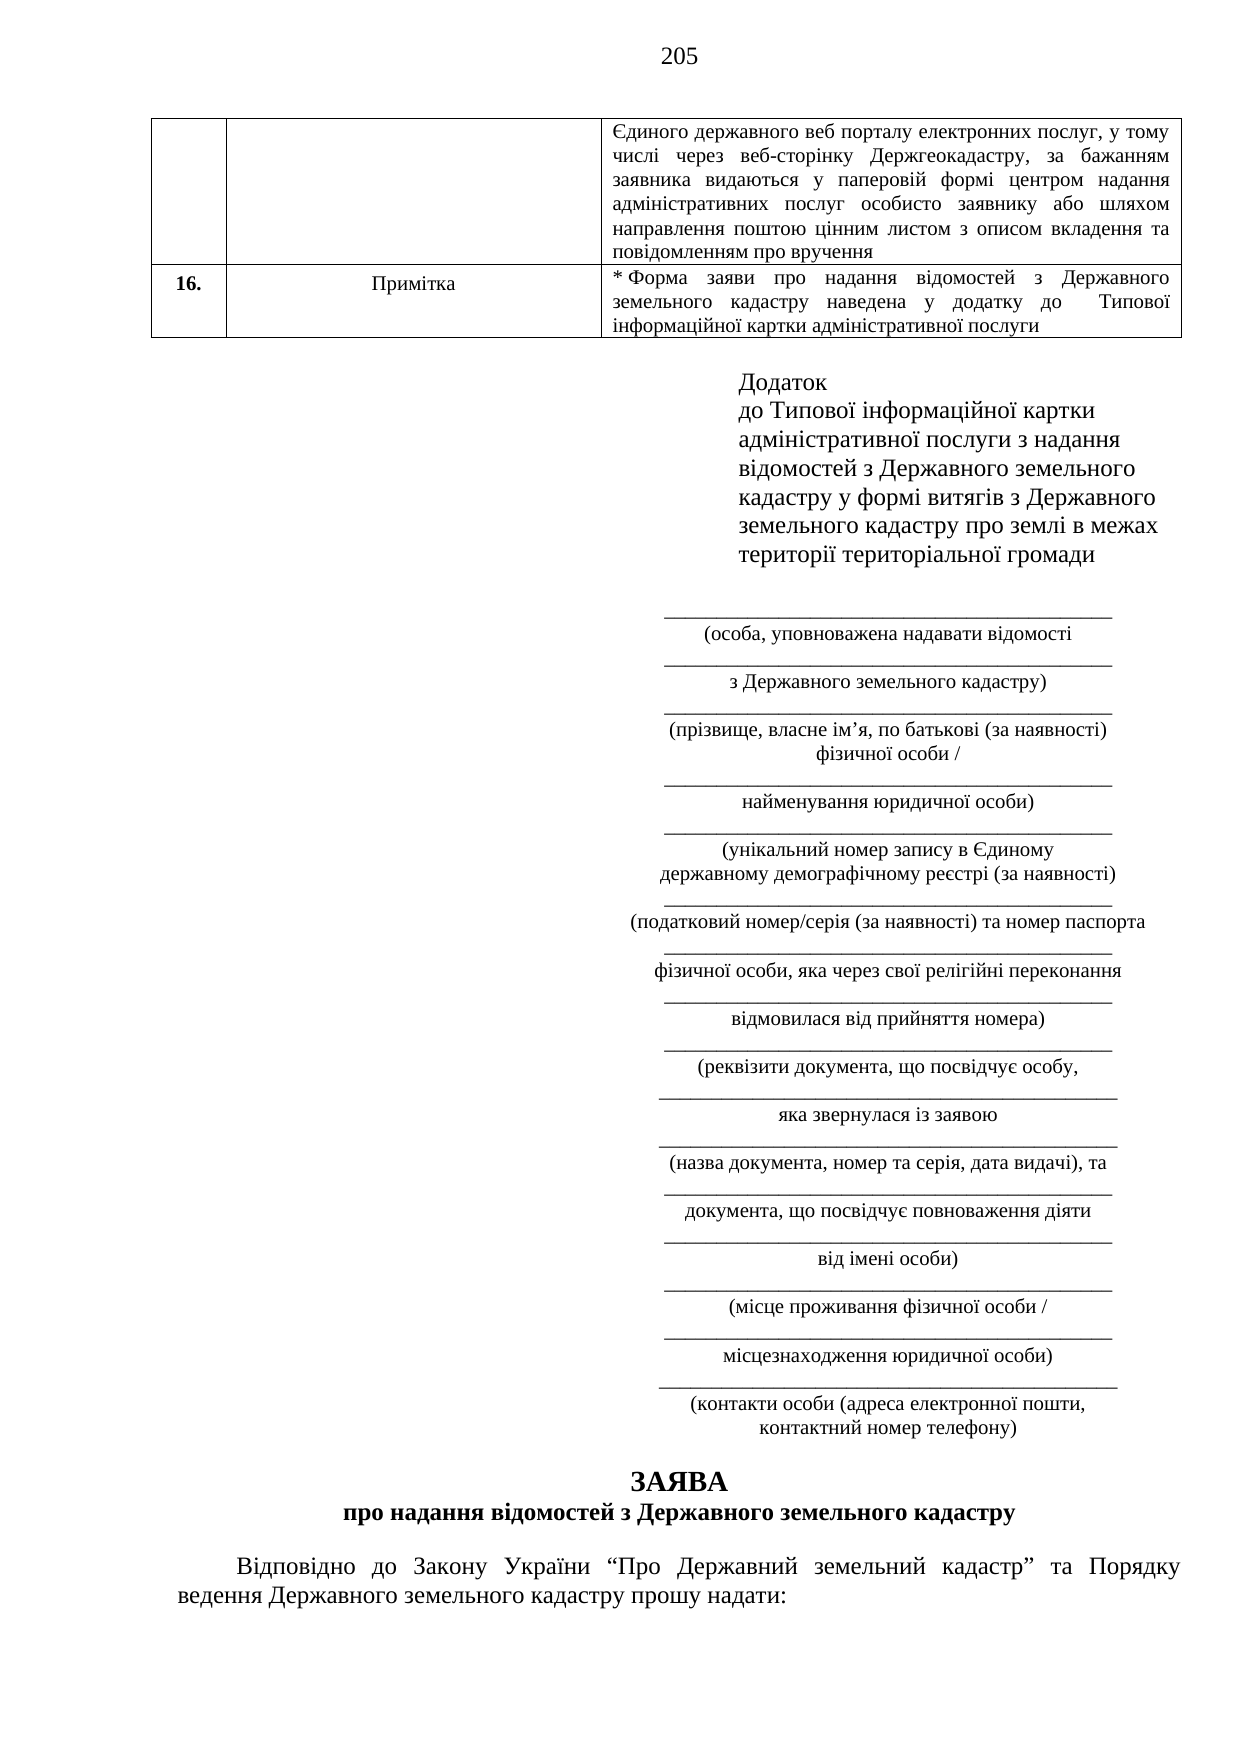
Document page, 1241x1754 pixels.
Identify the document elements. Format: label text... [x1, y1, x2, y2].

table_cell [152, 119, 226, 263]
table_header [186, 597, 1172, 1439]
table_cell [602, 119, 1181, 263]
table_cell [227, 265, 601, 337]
text Відповідно до Закону України “Про Державний земельний кадастр” та Порядку ведення Державного земельного кадастру прошу надати: [177, 1551, 1181, 1608]
text Додаток [738, 367, 1196, 395]
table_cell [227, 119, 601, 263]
text ЗАЯВА про надання відомостей з Державного земельного кадастру [177, 1464, 1181, 1526]
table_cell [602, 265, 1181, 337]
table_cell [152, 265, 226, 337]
text до Типової інформаційної картки адміністративної послуги з надання відомостей з Державного земельного кадастру у формі витягів з Державного земельного кадастру про землі в межах території територіальної громади [738, 395, 1196, 568]
